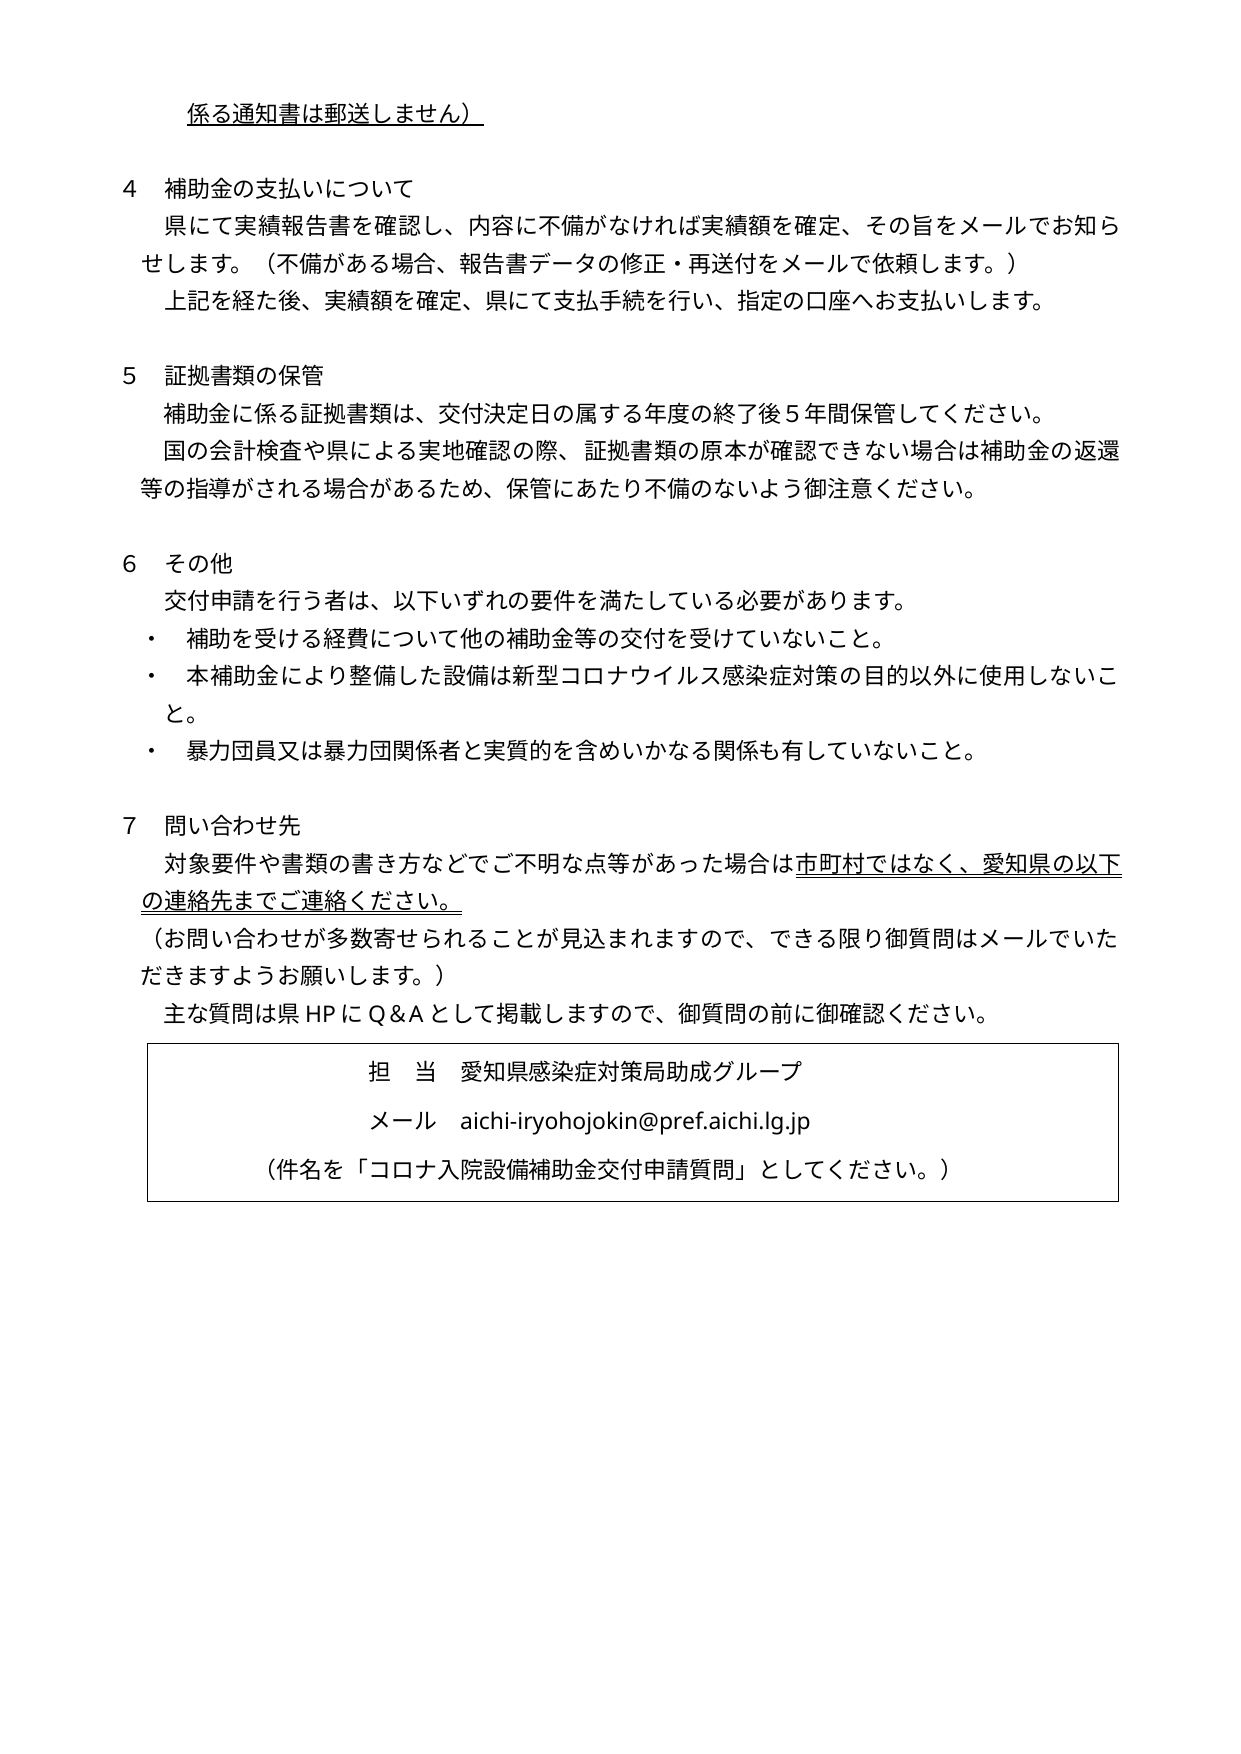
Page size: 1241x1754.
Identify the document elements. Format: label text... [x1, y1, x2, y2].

text 補助金に係る証拠書類は、交付決定日の属する年度の終了後５年間保管してください。 [140, 393, 1122, 431]
text （お問い合わせが多数寄せられることが見込まれますので、できる限り御質問はメールでいただきますようお願いします。） [140, 918, 1122, 993]
text 国の会計検査や県による実地確認の際、証拠書類の原本が確認できない場合は補助金の返還等の指導がされる場合があるため、保管にあたり不備のないよう御注意ください。 [140, 431, 1122, 506]
text ７ 問い合わせ先 [118, 806, 1122, 843]
text ・ 本補助金により整備した設備は新型コロナウイルス感染症対策の目的以外に使用しないこと。 [140, 656, 1122, 731]
text 県にて実績報告書を確認し、内容に不備がなければ実績額を確定、その旨をメールでお知らせします。（不備がある場合、報告書データの修正・再送付をメールで依頼します。） [118, 206, 1122, 281]
text ５ 証拠書類の保管 [118, 356, 1122, 393]
text ・ 補助を受ける経費について他の補助金等の交付を受けていないこと。 [140, 618, 1122, 656]
text 交付申請を行う者は、以下いずれの要件を満たしている必要があります。 [118, 581, 1122, 618]
text 上記を経た後、実績額を確定、県にて支払手続を行い、指定の口座へお支払いします。 [118, 281, 1122, 318]
text ４ 補助金の支払いについて [118, 168, 1122, 206]
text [118, 93, 1122, 131]
text ６ その他 [118, 543, 1122, 581]
text 対象要件や書類の書き方などでご不明な点等があった場合は市町村ではなく、愛知県の以下の連絡先までご連絡ください。 [118, 843, 1122, 918]
text 主な質問は県HPにQ＆Aとして掲載しますので、御質問の前に御確認ください。 [140, 993, 1122, 1031]
text ・ 暴力団員又は暴力団関係者と実質的を含めいかなる関係も有していないこと。 [140, 731, 1122, 768]
